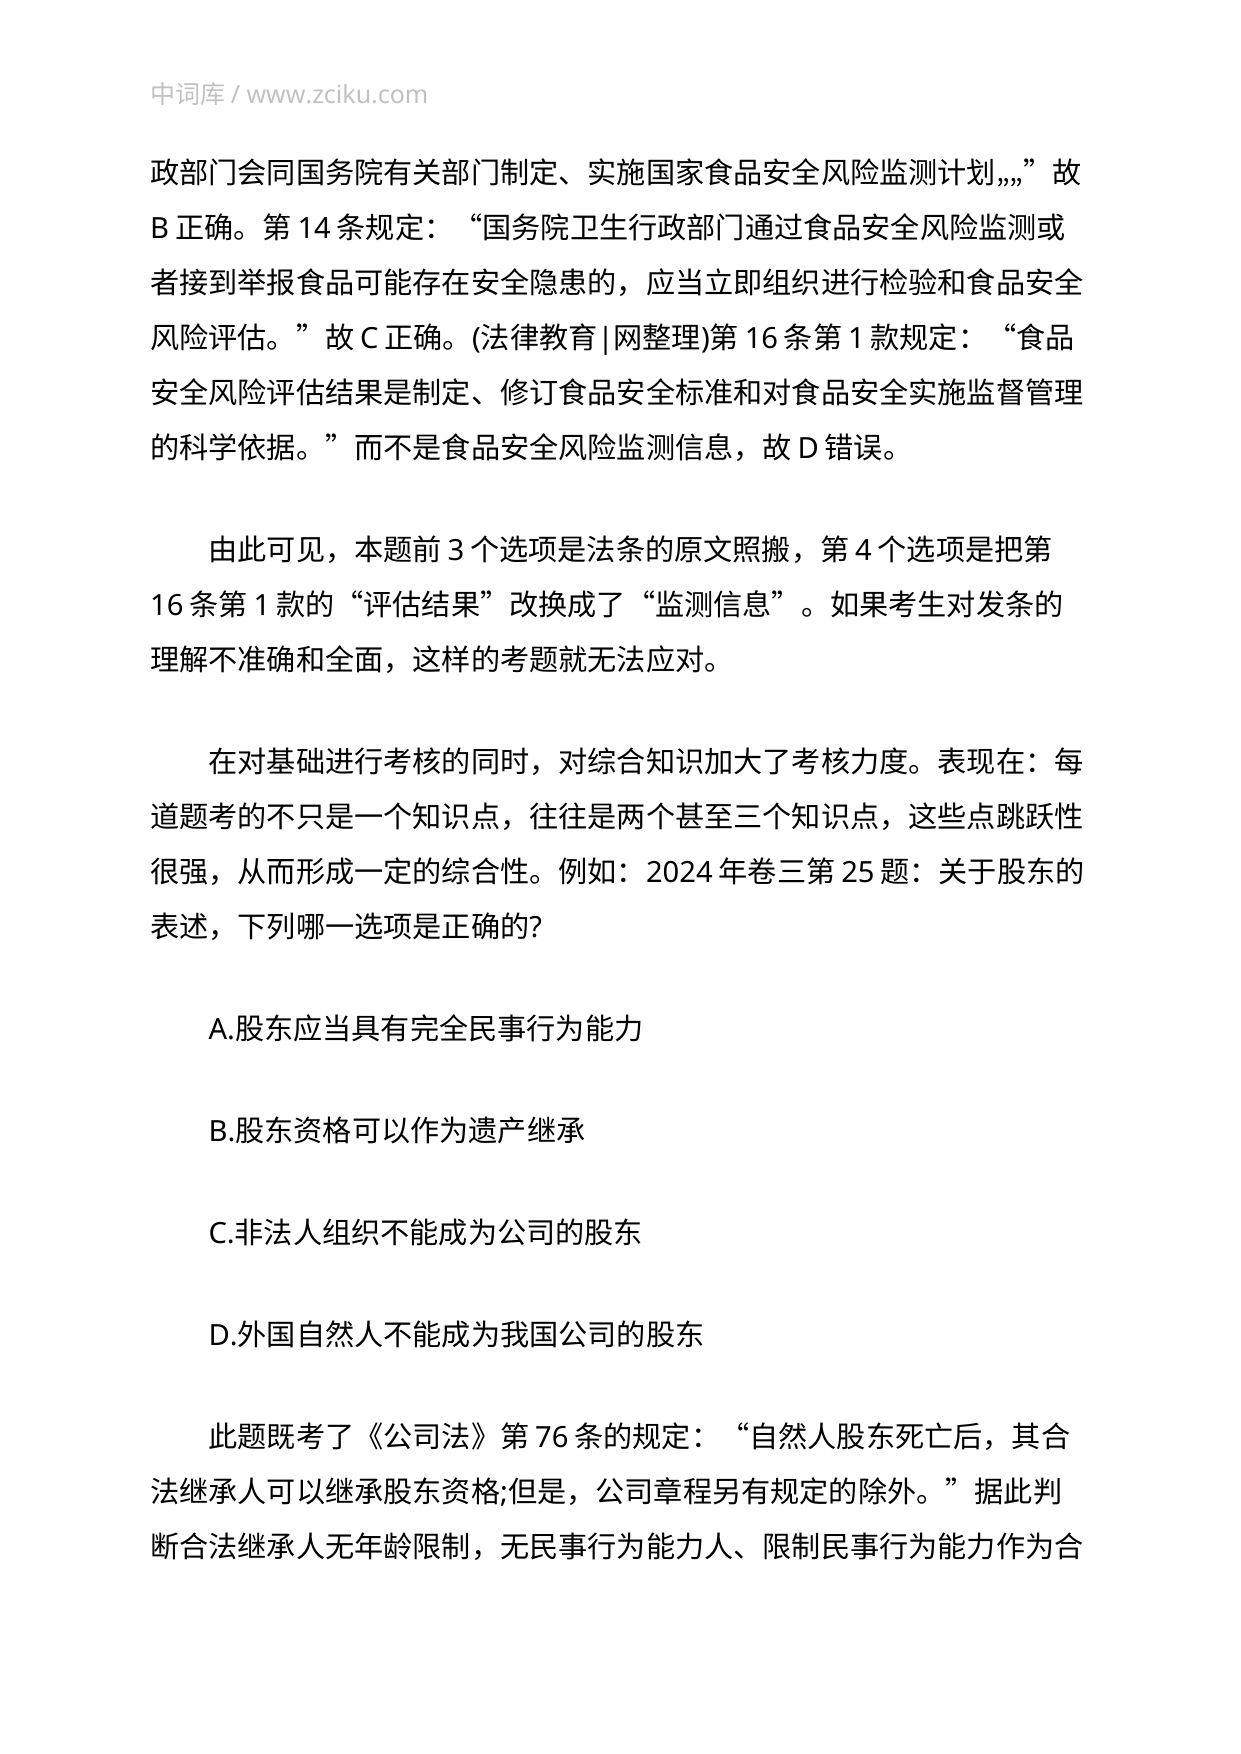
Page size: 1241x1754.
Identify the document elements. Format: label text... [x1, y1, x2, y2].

text 在对基础进行考核的同时，对综合知识加大了考核力度。表现在：每道题考的不只是一个知识点，往往是两个甚至三个知识点，这些点跳跃性很强，从而形成一定的综合性。例如：2024年卷三第25题：关于股东的表述，下列哪一选项是正确的? [150, 738, 1090, 946]
text B.股东资格可以作为遗产继承 [150, 1107, 1090, 1149]
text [150, 1413, 1090, 1565]
text D.外国自然人不能成为我国公司的股东 [150, 1311, 1090, 1353]
text C.非法人组织不能成为公司的股东 [150, 1209, 1090, 1252]
text 由此可见，本题前3个选项是法条的原文照搬，第4个选项是把第16条第1款的“评估结果”改换成了“监测信息”。如果考生对发条的理解不准确和全面，这样的考题就无法应对。 [150, 527, 1090, 679]
text A.股东应当具有完全民事行为能力 [150, 1005, 1090, 1048]
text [150, 150, 1090, 467]
